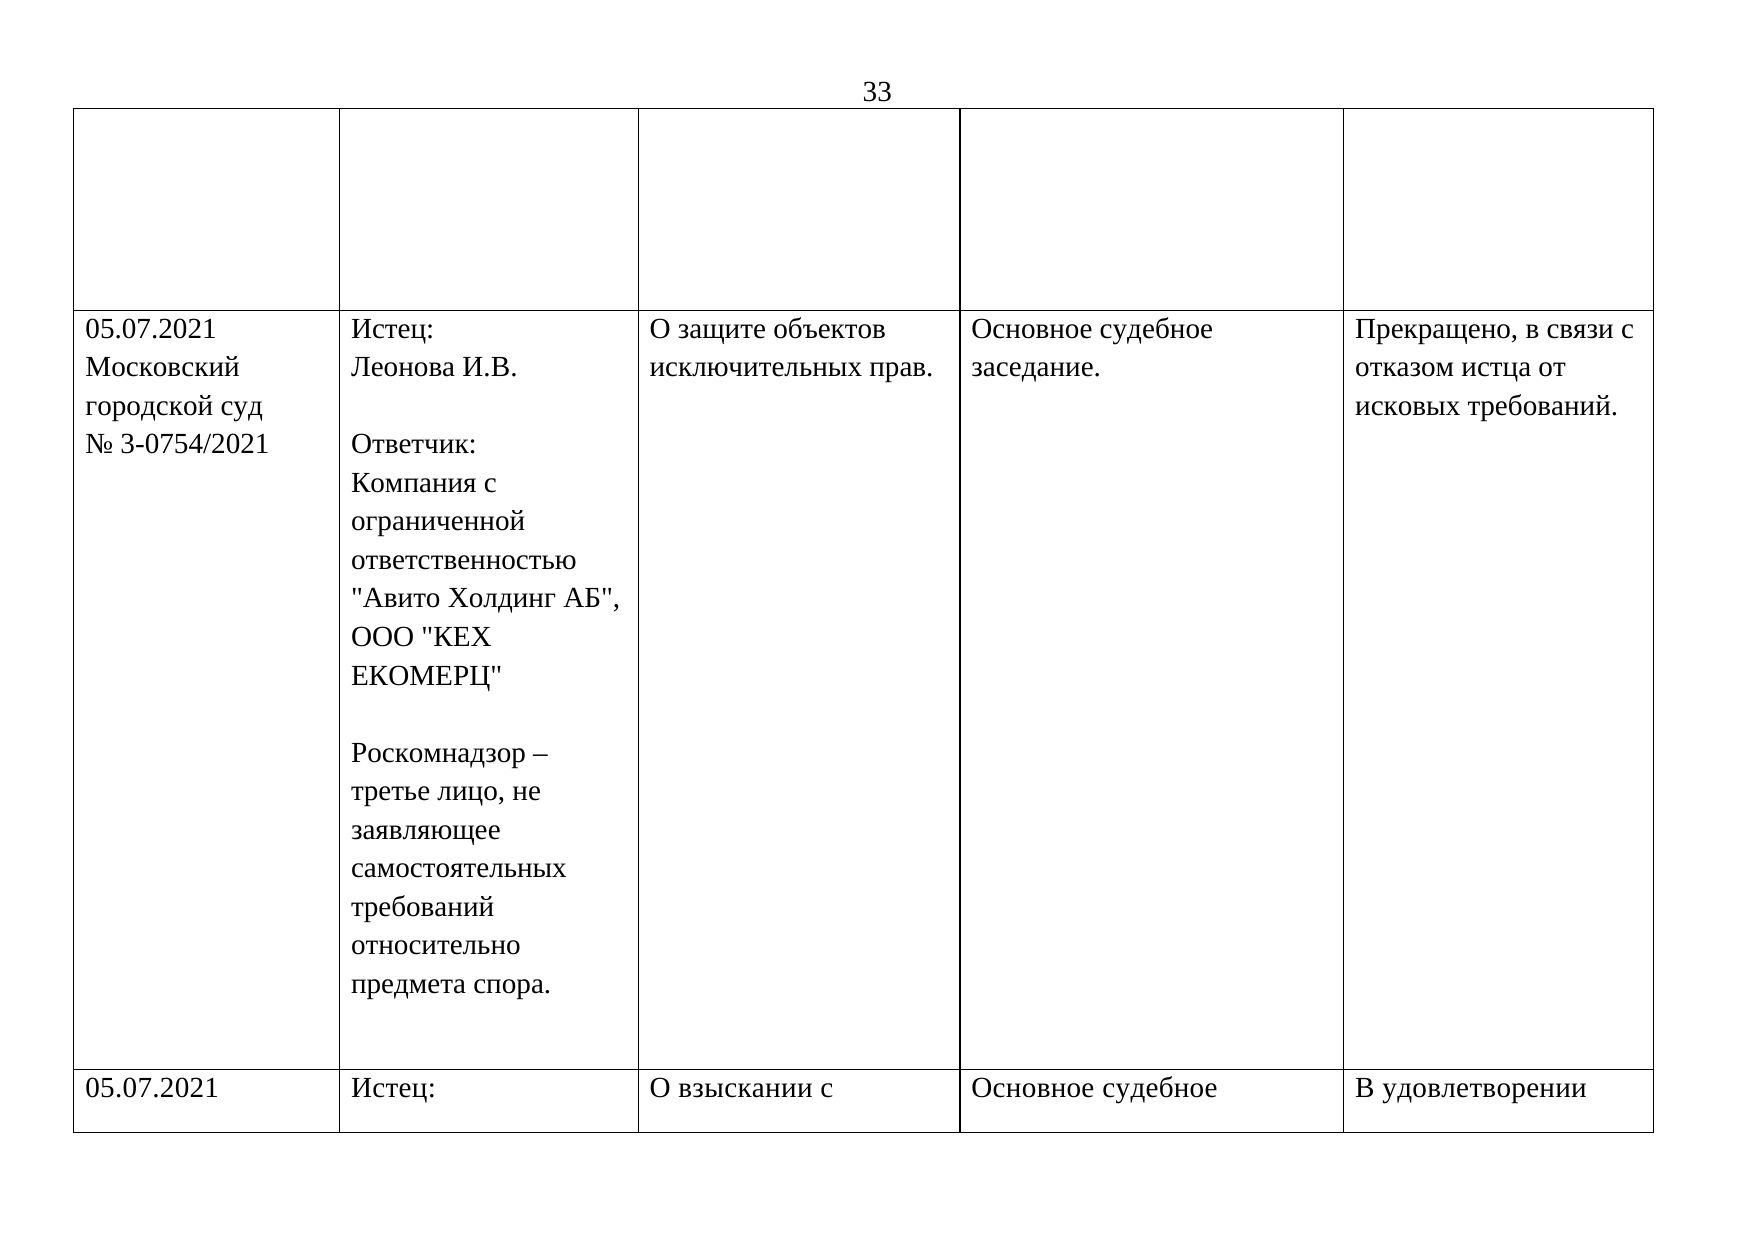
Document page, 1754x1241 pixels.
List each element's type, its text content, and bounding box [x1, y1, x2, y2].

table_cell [961, 109, 1343, 310]
table_cell Прекращено, в связи с отказом истца от исковых требований. [1344, 311, 1653, 1069]
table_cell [1344, 1070, 1653, 1132]
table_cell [1344, 109, 1653, 310]
table_cell Основное судебное заседание. [961, 311, 1343, 1069]
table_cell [639, 109, 959, 310]
table_cell 05.07.2021 Московский городской суд № 3-0754/2021 [74, 311, 339, 1069]
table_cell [340, 1070, 638, 1132]
table_cell Истец: Леонова И.В. Ответчик: Компания с ограниченной ответственностью "Авито Холдинг АБ", ООО "КЕХ ЕКОМЕРЦ" Роскомнадзор – третье лицо, не заявляющее самостоятельных требований относительно предмета спора. [340, 311, 638, 1069]
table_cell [639, 1070, 959, 1132]
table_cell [961, 1070, 1343, 1132]
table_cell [74, 1070, 339, 1132]
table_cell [74, 109, 339, 310]
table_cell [340, 109, 638, 310]
table_cell О защите объектов исключительных прав. [639, 311, 959, 1069]
